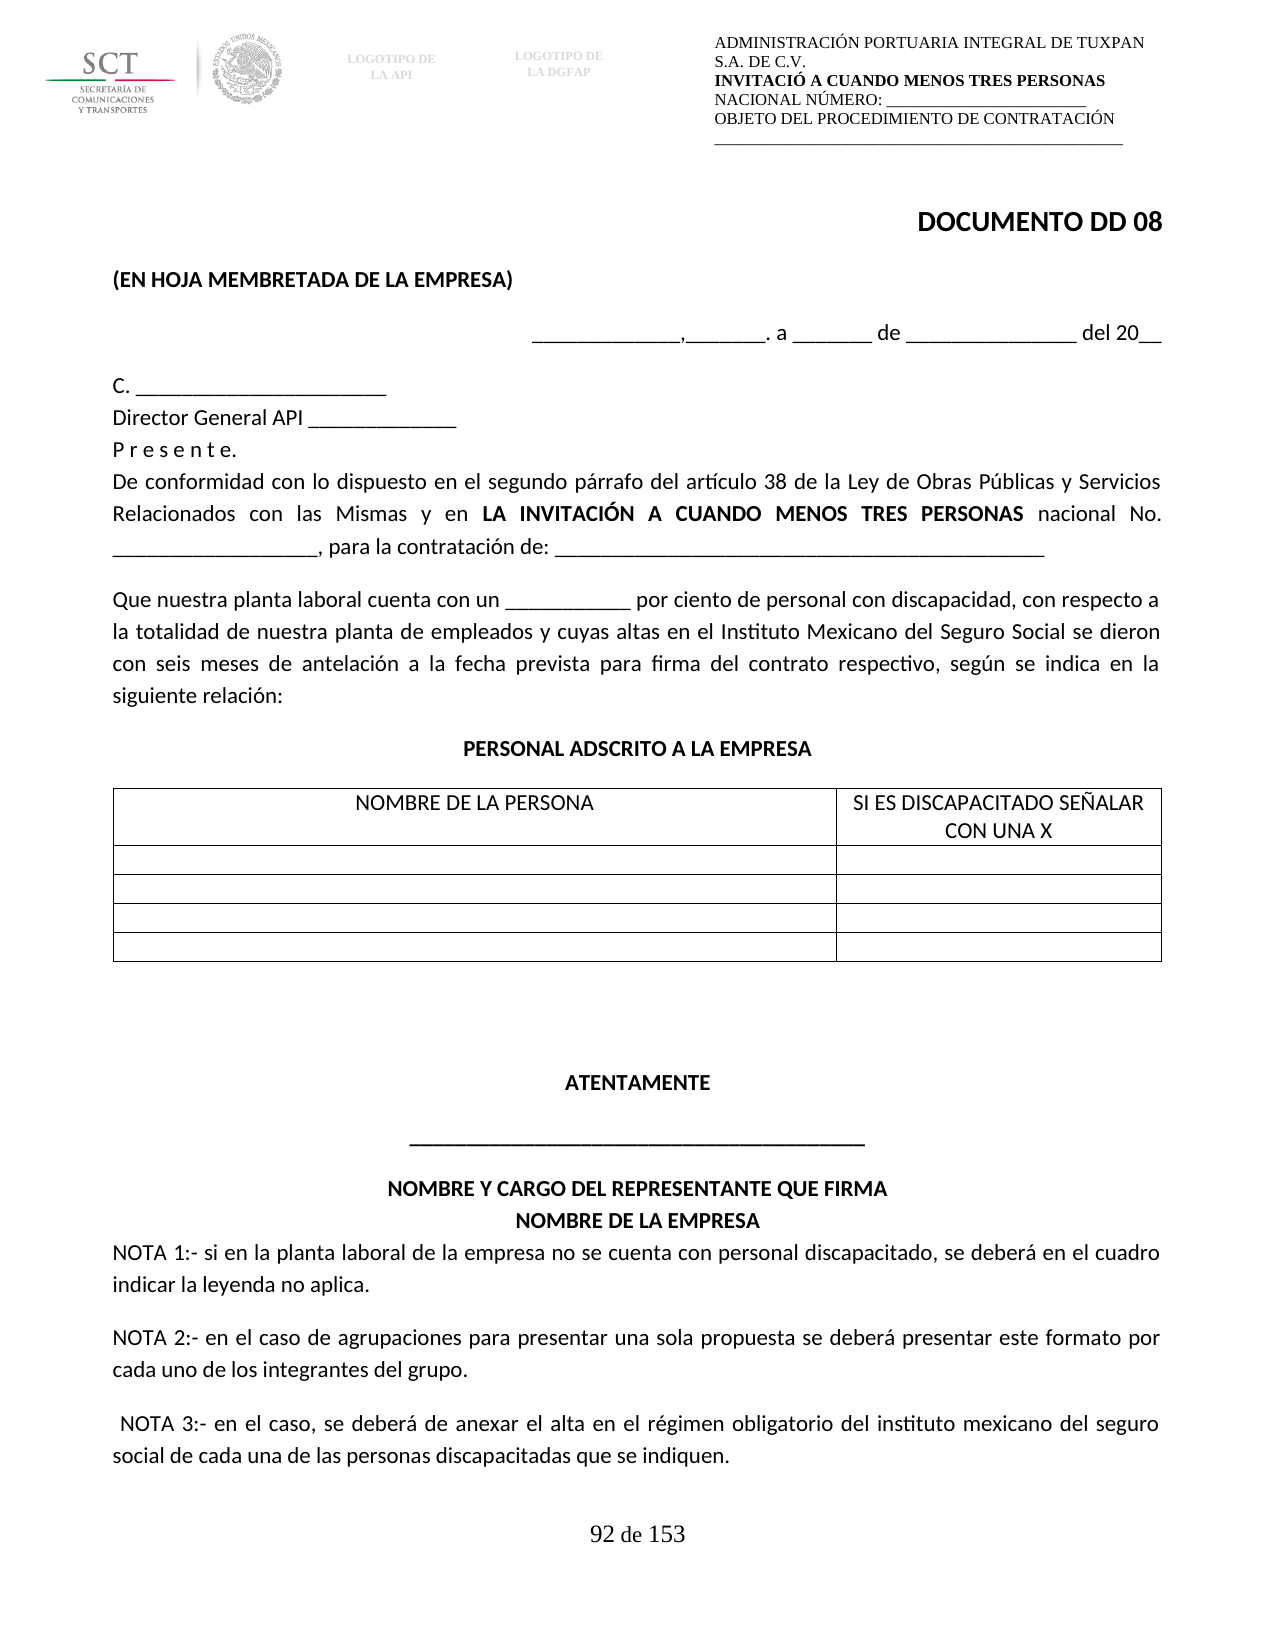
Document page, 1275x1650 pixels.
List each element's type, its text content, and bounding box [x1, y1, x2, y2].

text NOMBRE DE LA EMPRESA [112, 1206, 1162, 1234]
table_cell [837, 933, 1161, 961]
text De conformidad con lo dispuesto en el segundo párrafo del artículo 38 de la Ley de Obras Públicas y Servicios Relacionados con las Mismas y en LA INVITACIÓN A CUANDO MENOS TRES PERSONAS nacional No. __________________, para la contratación de: ___________________________________________ [112, 467, 1162, 560]
text NOMBRE Y CARGO DEL REPRESENTANTE QUE FIRMA [112, 1174, 1162, 1202]
text PERSONAL ADSCRITO A LA EMPRESA [112, 734, 1162, 762]
text (EN HOJA MEMBRETADA DE LA EMPRESA) [112, 265, 1162, 293]
picture [32, 21, 289, 117]
text P r e s e n t e. [112, 435, 1162, 463]
text C. ______________________ [112, 371, 1162, 399]
text DOCUMENTO DD 08 [112, 203, 1162, 239]
table_header NOMBRE DE LA PERSONA [114, 789, 836, 844]
text NOTA 2:- en el caso de agrupaciones para presentar una sola propuesta se deberá presentar este formato por cada uno de los integrantes del grupo. [112, 1323, 1162, 1384]
text ATENTAMENTE [112, 1068, 1162, 1096]
table_cell [114, 846, 836, 873]
text Director General API _____________ [112, 403, 1162, 431]
text ________________________________________ [112, 1121, 1162, 1149]
text _____________,_______. a _______ de _______________ del 20__ [112, 318, 1162, 346]
table_header SI ES DISCAPACITADO SEÑALAR CON UNA X [837, 789, 1161, 844]
table_cell [114, 933, 836, 961]
table_cell [114, 904, 836, 932]
text Que nuestra planta laboral cuenta con un ___________ por ciento de personal con discapacidad, con respecto a la totalidad de nuestra planta de empleados y cuyas altas en el Instituto Mexicano del Seguro Social se dieron con seis meses de antelación a la fecha prevista para firma del contrato respectivo, según se indica en la siguiente relación: [112, 585, 1162, 709]
table_cell [837, 875, 1161, 903]
table_cell [837, 904, 1161, 932]
text NOTA 3:- en el caso, se deberá de anexar el alta en el régimen obligatorio del instituto mexicano del seguro social de cada una de las personas discapacitadas que se indiquen. [112, 1409, 1162, 1469]
table_cell [837, 846, 1161, 873]
table_cell [114, 875, 836, 903]
text NOTA 1:- si en la planta laboral de la empresa no se cuenta con personal discapacitado, se deberá en el cuadro indicar la leyenda no aplica. [112, 1238, 1162, 1298]
